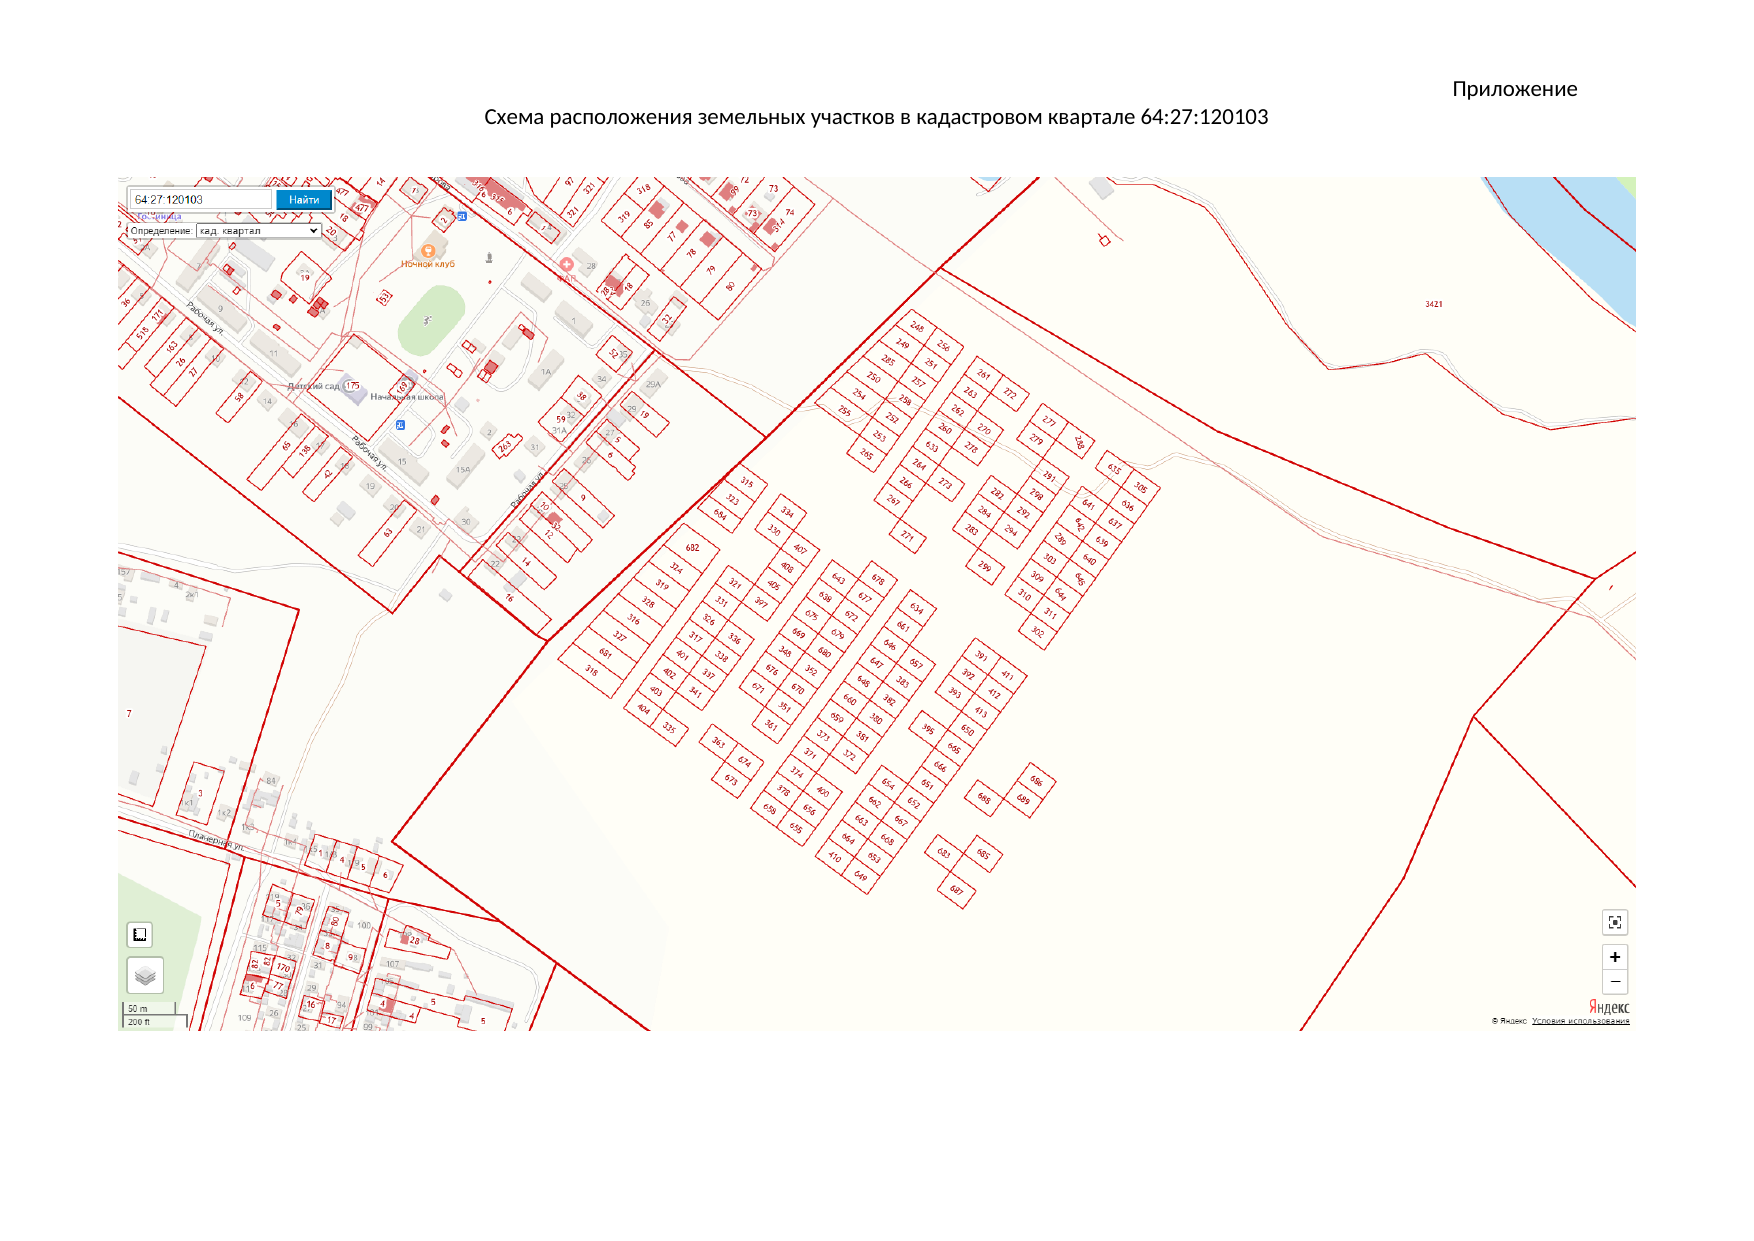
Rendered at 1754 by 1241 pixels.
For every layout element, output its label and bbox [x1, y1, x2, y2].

picture [118, 177, 1636, 1031]
